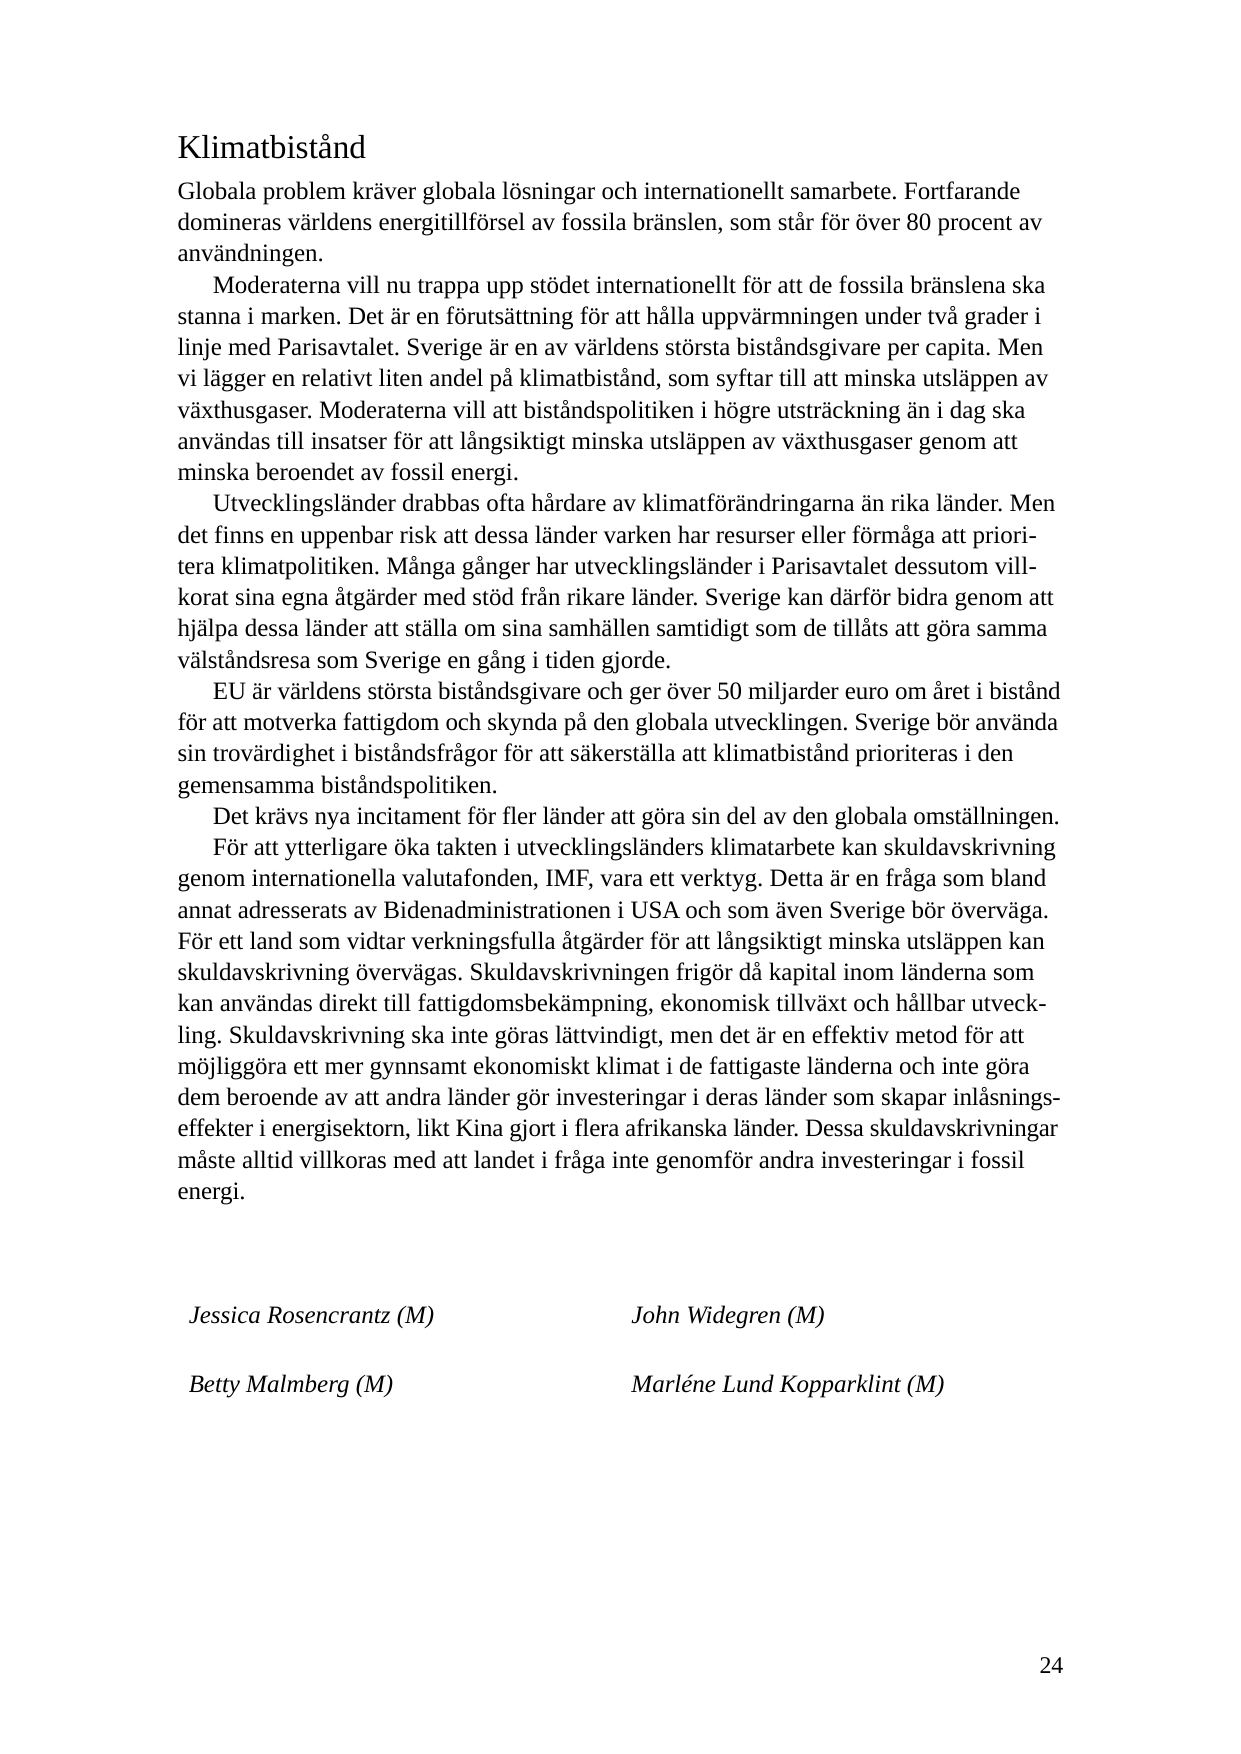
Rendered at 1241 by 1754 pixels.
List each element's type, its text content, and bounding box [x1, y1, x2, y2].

text Det krävs nya incitament för fler länder att göra sin del av den globala omställningen. [177, 798, 1063, 830]
table_cell Marléne Lund Kopparklint (M) [620, 1336, 1063, 1405]
subtitle Klimatbistånd [177, 134, 1063, 165]
text För att ytterligare öka takten i utvecklingsländers klimatarbete kan skuldavskrivning genom internationella valutafonden, IMF, vara ett verktyg. Detta är en fråga som bland annat adresserats av Bidenadministrationen i USA och som även Sverige bör överväga. För ett land som vidtar verkningsfulla åtgärder för att långsiktigt minska utsläppen kan skuldavskrivning övervägas. Skuldavskrivningen frigör då kapital inom länderna som kan användas direkt till fattigdomsbekämpning, ekonomisk tillväxt och hållbar utveckling. Skuldavskrivning ska inte göras lättvindigt, men det är en effektiv metod för att möjliggöra ett mer gynnsamt ekonomiskt klimat i de fattigaste länderna och inte göra dem beroende av att andra länder gör investeringar i deras länder som skapar inlåsningseffekter i energisektorn, likt Kina gjort i flera afrikanska länder. Dessa skuldavskrivningar måste alltid villkoras med att landet i fråga inte genomför andra investeringar i fossil energi. [177, 830, 1063, 1205]
table_header John Widegren (M) [620, 1267, 1063, 1336]
text Moderaterna vill nu trappa upp stödet internationellt för att de fossila bränslena ska stanna i marken. Det är en förutsättning för att hålla uppvärmningen under två grader i linje med Parisavtalet. Sverige är en av världens största biståndsgivare per capita. Men vi lägger en relativt liten andel på klimatbistånd, som syftar till att minska utsläppen av växthusgaser. Moderaterna vill att biståndspolitiken i högre utsträckning än i dag ska användas till insatser för att långsiktigt minska utsläppen av växthusgaser genom att minska beroendet av fossil energi. [177, 267, 1063, 486]
text Globala problem kräver globala lösningar och internationellt samarbete. Fortfarande domineras världens energitillförsel av fossila bränslen, som står för över 80 procent av användningen. [177, 173, 1063, 267]
text EU är världens största biståndsgivare och ger över 50 miljarder euro om året i bistånd för att motverka fattigdom och skynda på den globala utvecklingen. Sverige bör använda sin trovärdighet i biståndsfrågor för att säkerställa att klimatbistånd prioriteras i den gemensamma biståndspolitiken. [177, 673, 1063, 798]
text Utvecklingsländer drabbas ofta hårdare av klimatförändringarna än rika länder. Men det finns en uppenbar risk att dessa länder varken har resurser eller förmåga att prioritera klimatpolitiken. Många gånger har utvecklingsländer i Parisavtalet dessutom villkorat sina egna åtgärder med stöd från rikare länder. Sverige kan därför bidra genom att hjälpa dessa länder att ställa om sina samhällen samtidigt som de tillåts att göra samma välståndsresa som Sverige en gång i tiden gjorde. [177, 486, 1063, 673]
table_cell Betty Malmberg (M) [177, 1336, 620, 1405]
table_header Jessica Rosencrantz (M) [177, 1267, 620, 1336]
